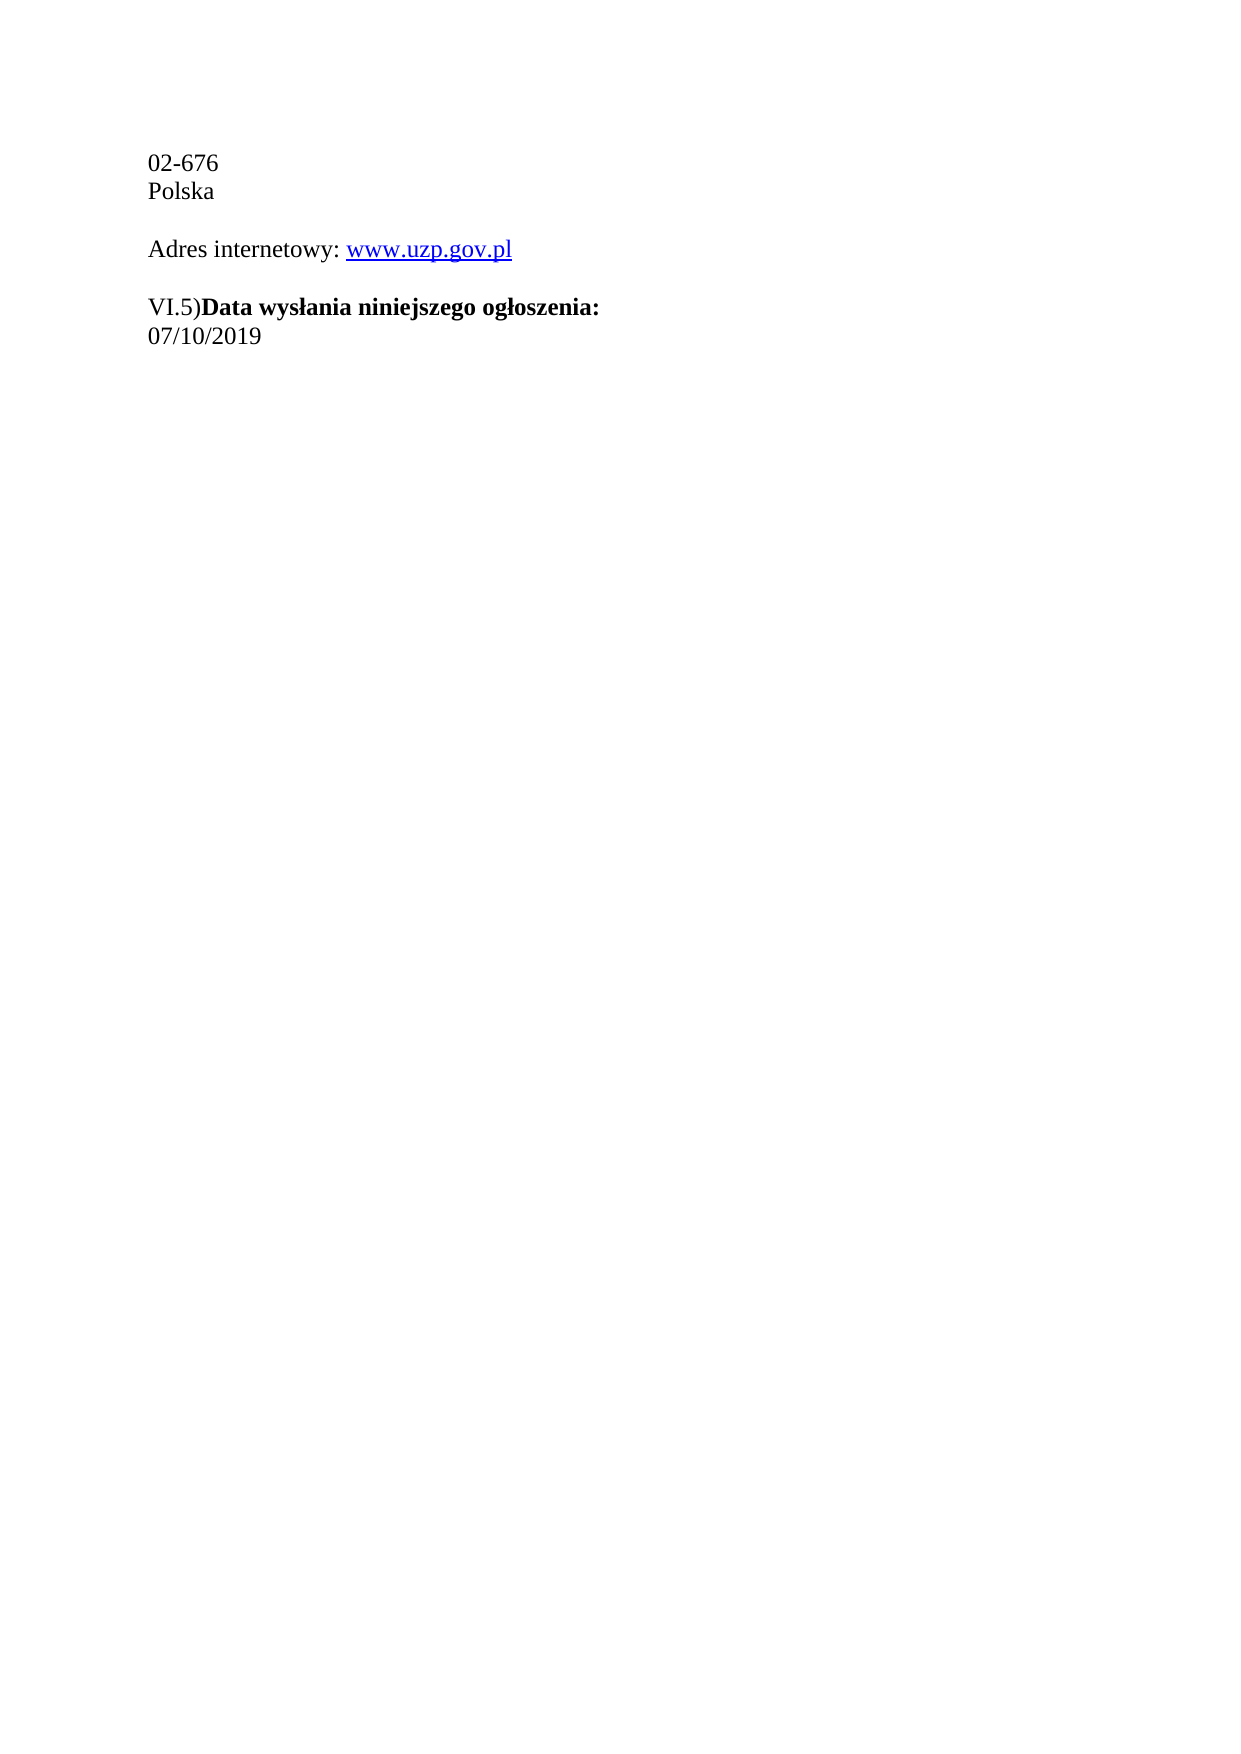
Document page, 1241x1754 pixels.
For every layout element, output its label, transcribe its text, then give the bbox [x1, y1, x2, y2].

text 07/10/2019 [148, 321, 1093, 350]
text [148, 148, 1093, 205]
text Adres internetowy: www.uzp.gov.pl [148, 234, 1093, 263]
text VI.5)Data wysłania niniejszego ogłoszenia: [148, 292, 1093, 321]
